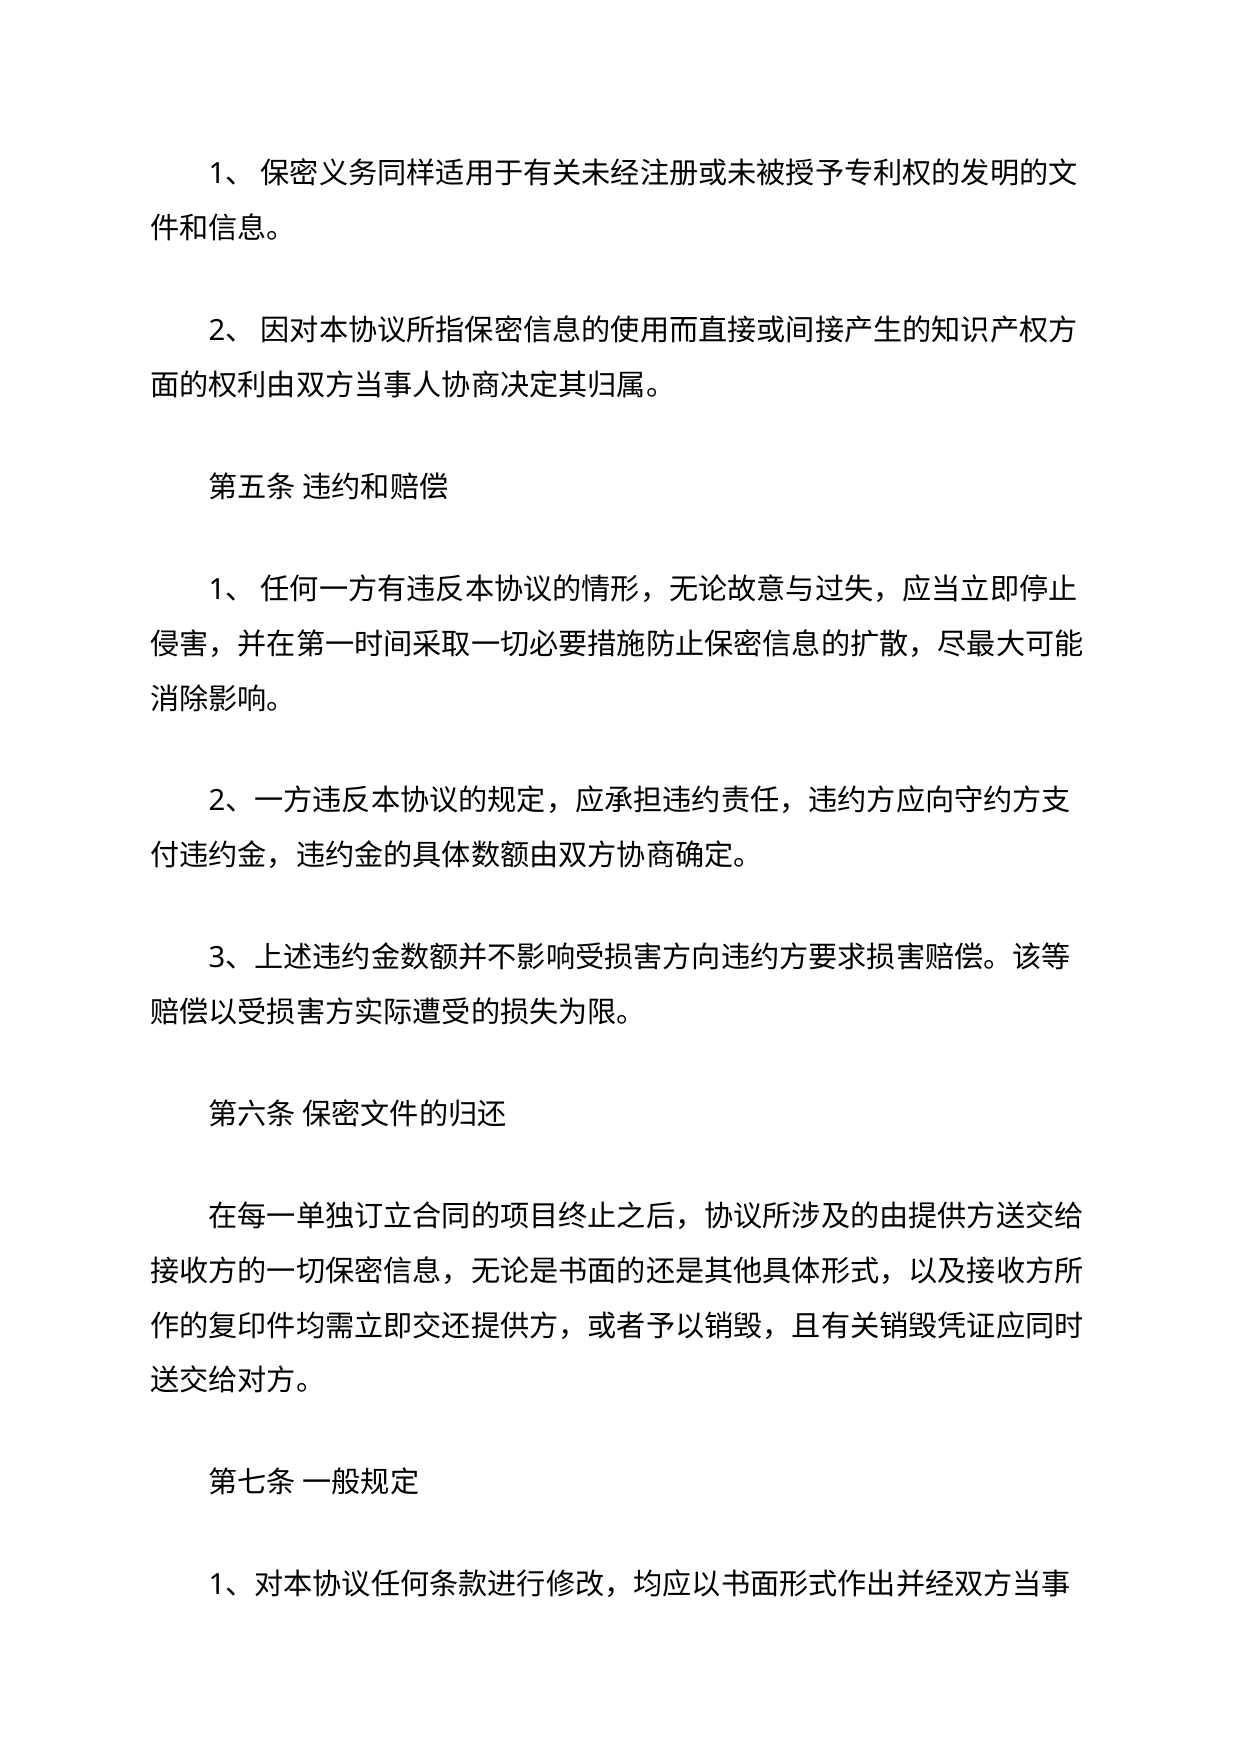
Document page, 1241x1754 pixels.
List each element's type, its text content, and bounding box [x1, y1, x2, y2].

text 在每一单独订立合同的项目终止之后，协议所涉及的由提供方送交给接收方的一切保密信息，无论是书面的还是其他具体形式，以及接收方所作的复印件均需立即交还提供方，或者予以销毁，且有关销毁凭证应同时送交给对方。 [150, 1192, 1090, 1399]
text 第六条 保密文件的归还 [150, 1091, 1090, 1133]
text 第五条 违约和赔偿 [150, 463, 1090, 506]
text 1、 任何一方有违反本协议的情形，无论故意与过失，应当立即停止侵害，并在第一时间采取一切必要措施防止保密信息的扩散，尽最大可能消除影响。 [150, 565, 1090, 717]
text 第七条 一般规定 [150, 1459, 1090, 1501]
text 2、一方违反本协议的规定，应承担违约责任，违约方应向守约方支付违约金，违约金的具体数额由双方协商确定。 [150, 777, 1090, 874]
text 2、 因对本协议所指保密信息的使用而直接或间接产生的知识产权方面的权利由双方当事人协商决定其归属。 [150, 307, 1090, 404]
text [150, 1561, 1090, 1603]
text 1、 保密义务同样适用于有关未经注册或未被授予专利权的发明的文件和信息。 [150, 150, 1090, 247]
text 3、上述违约金数额并不影响受损害方向违约方要求损害赔偿。该等赔偿以受损害方实际遭受的损失为限。 [150, 934, 1090, 1031]
